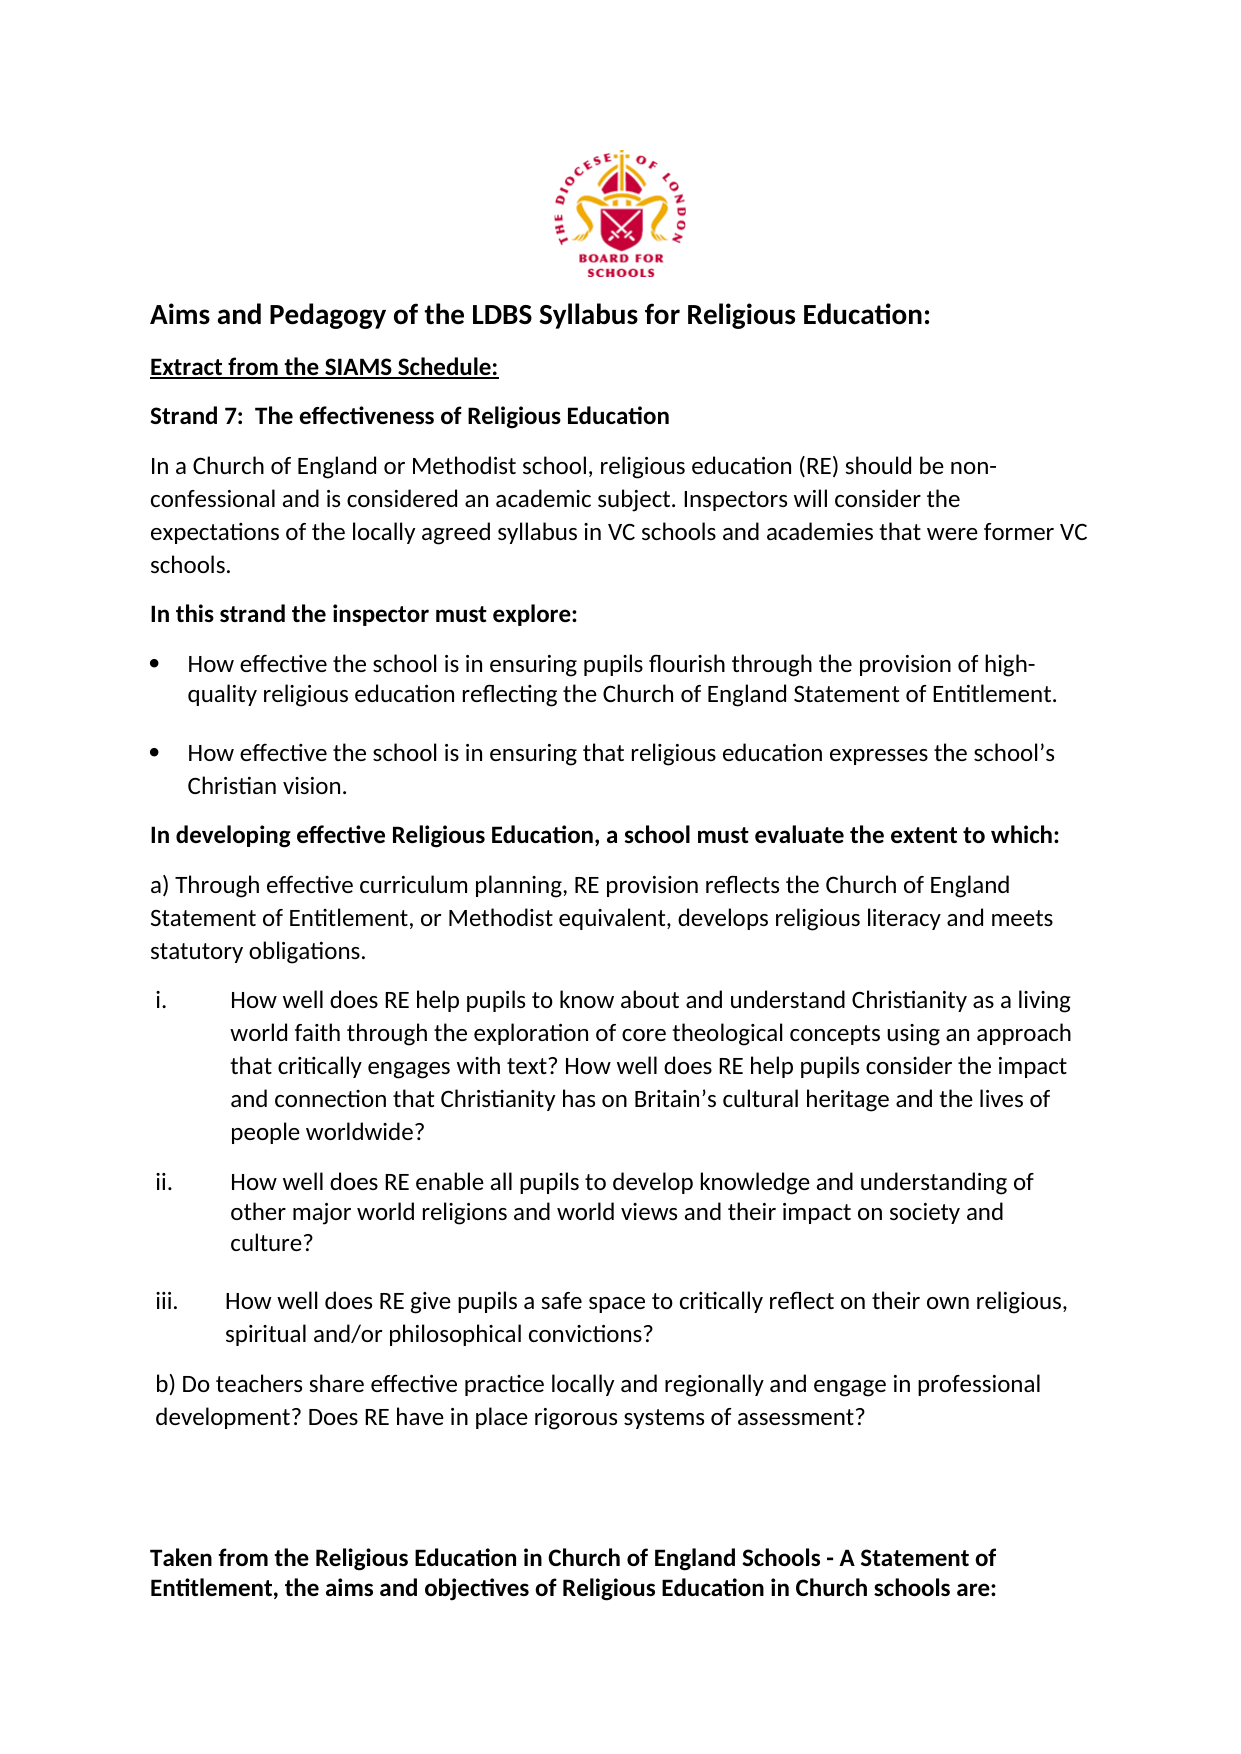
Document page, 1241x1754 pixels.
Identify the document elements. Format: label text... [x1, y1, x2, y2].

text In a Church of England or Methodist school, religious education (RE) should be non-confessional and is considered an academic subject. Inspectors will consider the expectations of the locally agreed syllabus in VC schools and academies that were former VC schools. [150, 450, 1090, 579]
text iii. How well does RE give pupils a safe space to critically reflect on their own religious, spiritual and/or philosophical convictions? [155, 1285, 1090, 1349]
text a) Through effective curriculum planning, RE provision reflects the Church of England Statement of Entitlement, or Methodist equivalent, develops religious literacy and meets statutory obligations. [150, 869, 1090, 966]
list How well does RE enable all pupils to develop knowledge and understanding of other major world religions and world views and their impact on society and culture? [155, 1166, 1090, 1257]
list How well does RE help pupils to know about and understand Christianity as a living world faith through the exploration of core theological concepts using an approach that critically engages with text? How well does RE help pupils consider the impact and connection that Christianity has on Britain’s cultural heritage and the lives of people worldwide? [155, 984, 1090, 1147]
text Strand 7: The effectiveness of Religious Education [150, 401, 1090, 431]
list How effective the school is in ensuring that religious education expresses the school’s Christian vision. [150, 737, 1090, 801]
text b) Do teachers share effective practice locally and regionally and engage in professional development? Does RE have in place rigorous systems of assessment? [155, 1368, 1090, 1431]
list How effective the school is in ensuring pupils flourish through the provision of high-quality religious education reflecting the Church of England Statement of Entitlement. [150, 648, 1090, 709]
text In this strand the inspector must explore: [150, 598, 1090, 629]
text Aims and Pedagogy of the LDBS Syllabus for Religious Education: [150, 296, 1090, 331]
text In developing effective Religious Education, a school must evaluate the extent to which: [150, 819, 1090, 850]
text Extract from the SIAMS Schedule: [150, 351, 1090, 381]
picture [554, 150, 686, 277]
text Taken from the Religious Education in Church of England Schools - A Statement of Entitlement, the aims and objectives of Religious Education in Church schools are: [150, 1542, 1090, 1603]
